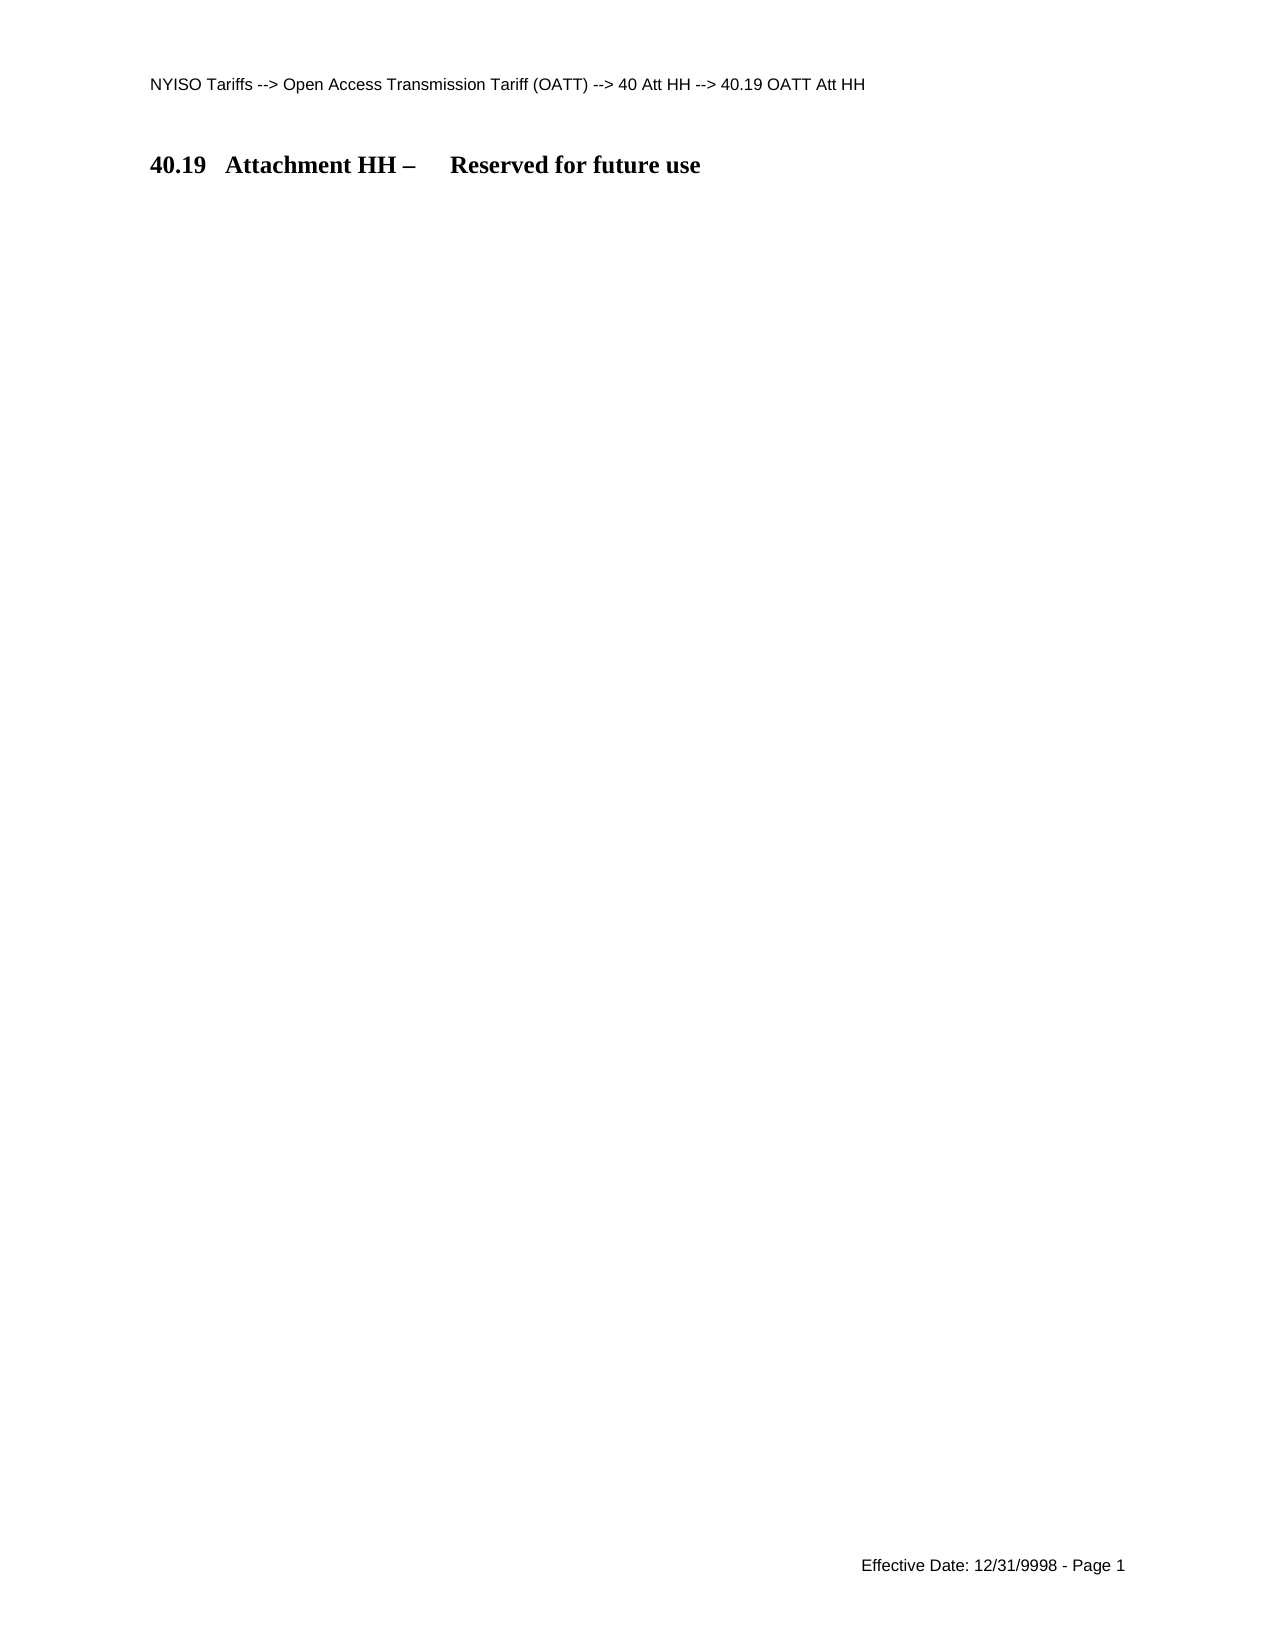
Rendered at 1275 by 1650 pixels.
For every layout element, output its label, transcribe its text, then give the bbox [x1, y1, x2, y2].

text 40.19 Attachment HH – Reserved for future use [150, 150, 1125, 179]
